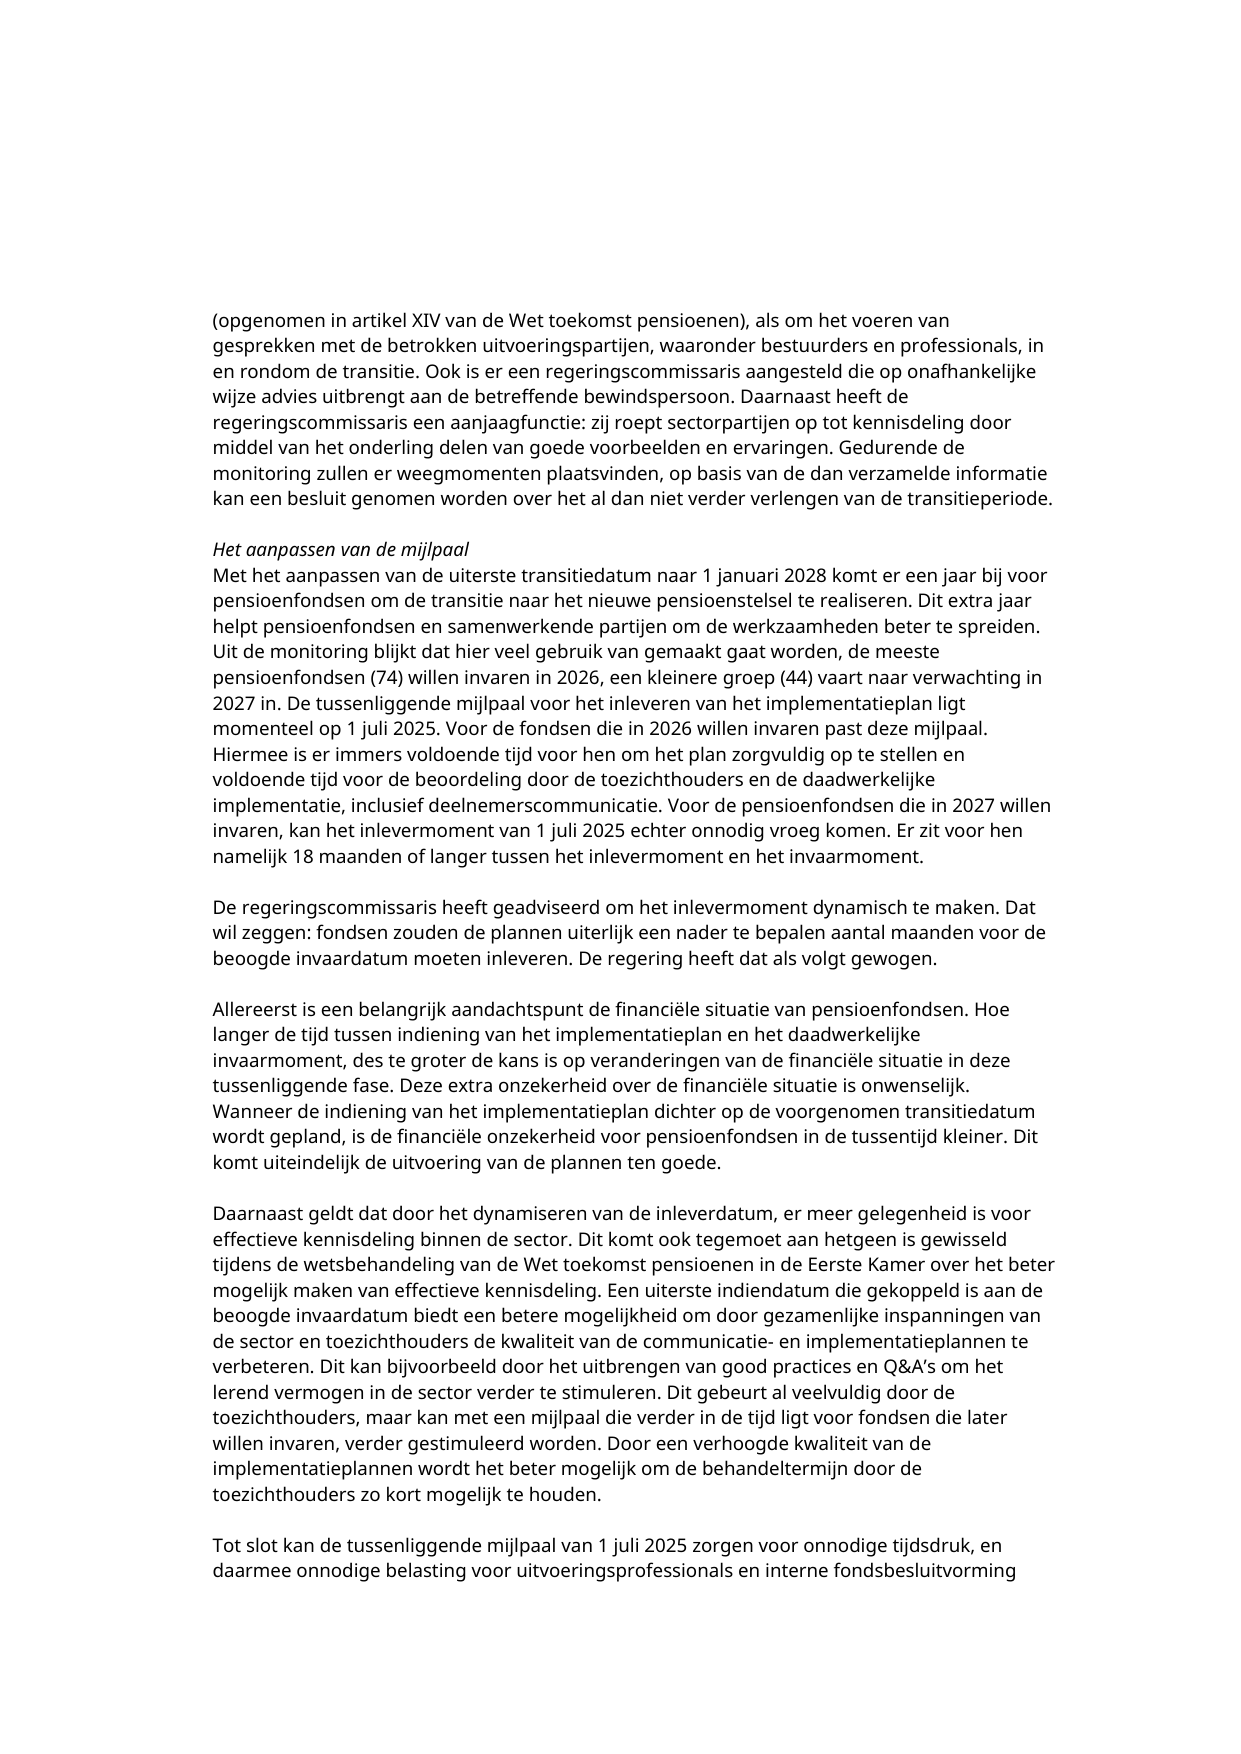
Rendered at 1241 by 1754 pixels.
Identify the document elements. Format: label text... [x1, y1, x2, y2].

text Het aanpassen van de mijlpaal Met het aanpassen van de uiterste transitiedatum naar 1 januari 2028 komt er een jaar bij voor pensioenfondsen om de transitie naar het nieuwe pensioenstelsel te realiseren. Dit extra jaar helpt pensioenfondsen en samenwerkende partijen om de werkzaamheden beter te spreiden. Uit de monitoring blijkt dat hier veel gebruik van gemaakt gaat worden, de meeste pensioenfondsen (74) willen invaren in 2026, een kleinere groep (44) vaart naar verwachting in 2027 in. De tussenliggende mijlpaal voor het inleveren van het implementatieplan ligt momenteel op 1 juli 2025. Voor de fondsen die in 2026 willen invaren past deze mijlpaal. Hiermee is er immers voldoende tijd voor hen om het plan zorgvuldig op te stellen en voldoende tijd voor de beoordeling door de toezichthouders en de daadwerkelijke implementatie, inclusief deelnemerscommunicatie. Voor de pensioenfondsen die in 2027 willen invaren, kan het inlevermoment van 1 juli 2025 echter onnodig vroeg komen. Er zit voor hen namelijk 18 maanden of langer tussen het inlevermoment en het invaarmoment. [212, 537, 1057, 868]
text Daarnaast geldt dat door het dynamiseren van de inleverdatum, er meer gelegenheid is voor effectieve kennisdeling binnen de sector. Dit komt ook tegemoet aan hetgeen is gewisseld tijdens de wetsbehandeling van de Wet toekomst pensioenen in de Eerste Kamer over het beter mogelijk maken van effectieve kennisdeling. Een uiterste indiendatum die gekoppeld is aan de beoogde invaardatum biedt een betere mogelijkheid om door gezamenlijke inspanningen van de sector en toezichthouders de kwaliteit van de communicatie- en implementatieplannen te verbeteren. Dit kan bijvoorbeeld door het uitbrengen van good practices en Q&A’s om het lerend vermogen in de sector verder te stimuleren. Dit gebeurt al veelvuldig door de toezichthouders, maar kan met een mijlpaal die verder in de tijd ligt voor fondsen die later willen invaren, verder gestimuleerd worden. Door een verhoogde kwaliteit van de implementatieplannen wordt het beter mogelijk om de behandeltermijn door de toezichthouders zo kort mogelijk te houden. [212, 1200, 1057, 1507]
text Wanneer de indiening van het implementatieplan dichter op de voorgenomen transitiedatum wordt gepland, is de financiële onzekerheid voor pensioenfondsen in de tussentijd kleiner. Dit komt uiteindelijk de uitvoering van de plannen ten goede. [212, 1098, 1057, 1175]
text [212, 307, 1057, 511]
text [212, 1532, 1057, 1583]
text Allereerst is een belangrijk aandachtspunt de financiële situatie van pensioenfondsen. Hoe langer de tijd tussen indiening van het implementatieplan en het daadwerkelijke invaarmoment, des te groter de kans is op veranderingen van de financiële situatie in deze tussenliggende fase. Deze extra onzekerheid over de financiële situatie is onwenselijk. [212, 996, 1057, 1098]
text De regeringscommissaris heeft geadviseerd om het inlevermoment dynamisch te maken. Dat wil zeggen: fondsen zouden de plannen uiterlijk een nader te bepalen aantal maanden voor de beoogde invaardatum moeten inleveren. De regering heeft dat als volgt gewogen. [212, 894, 1057, 971]
